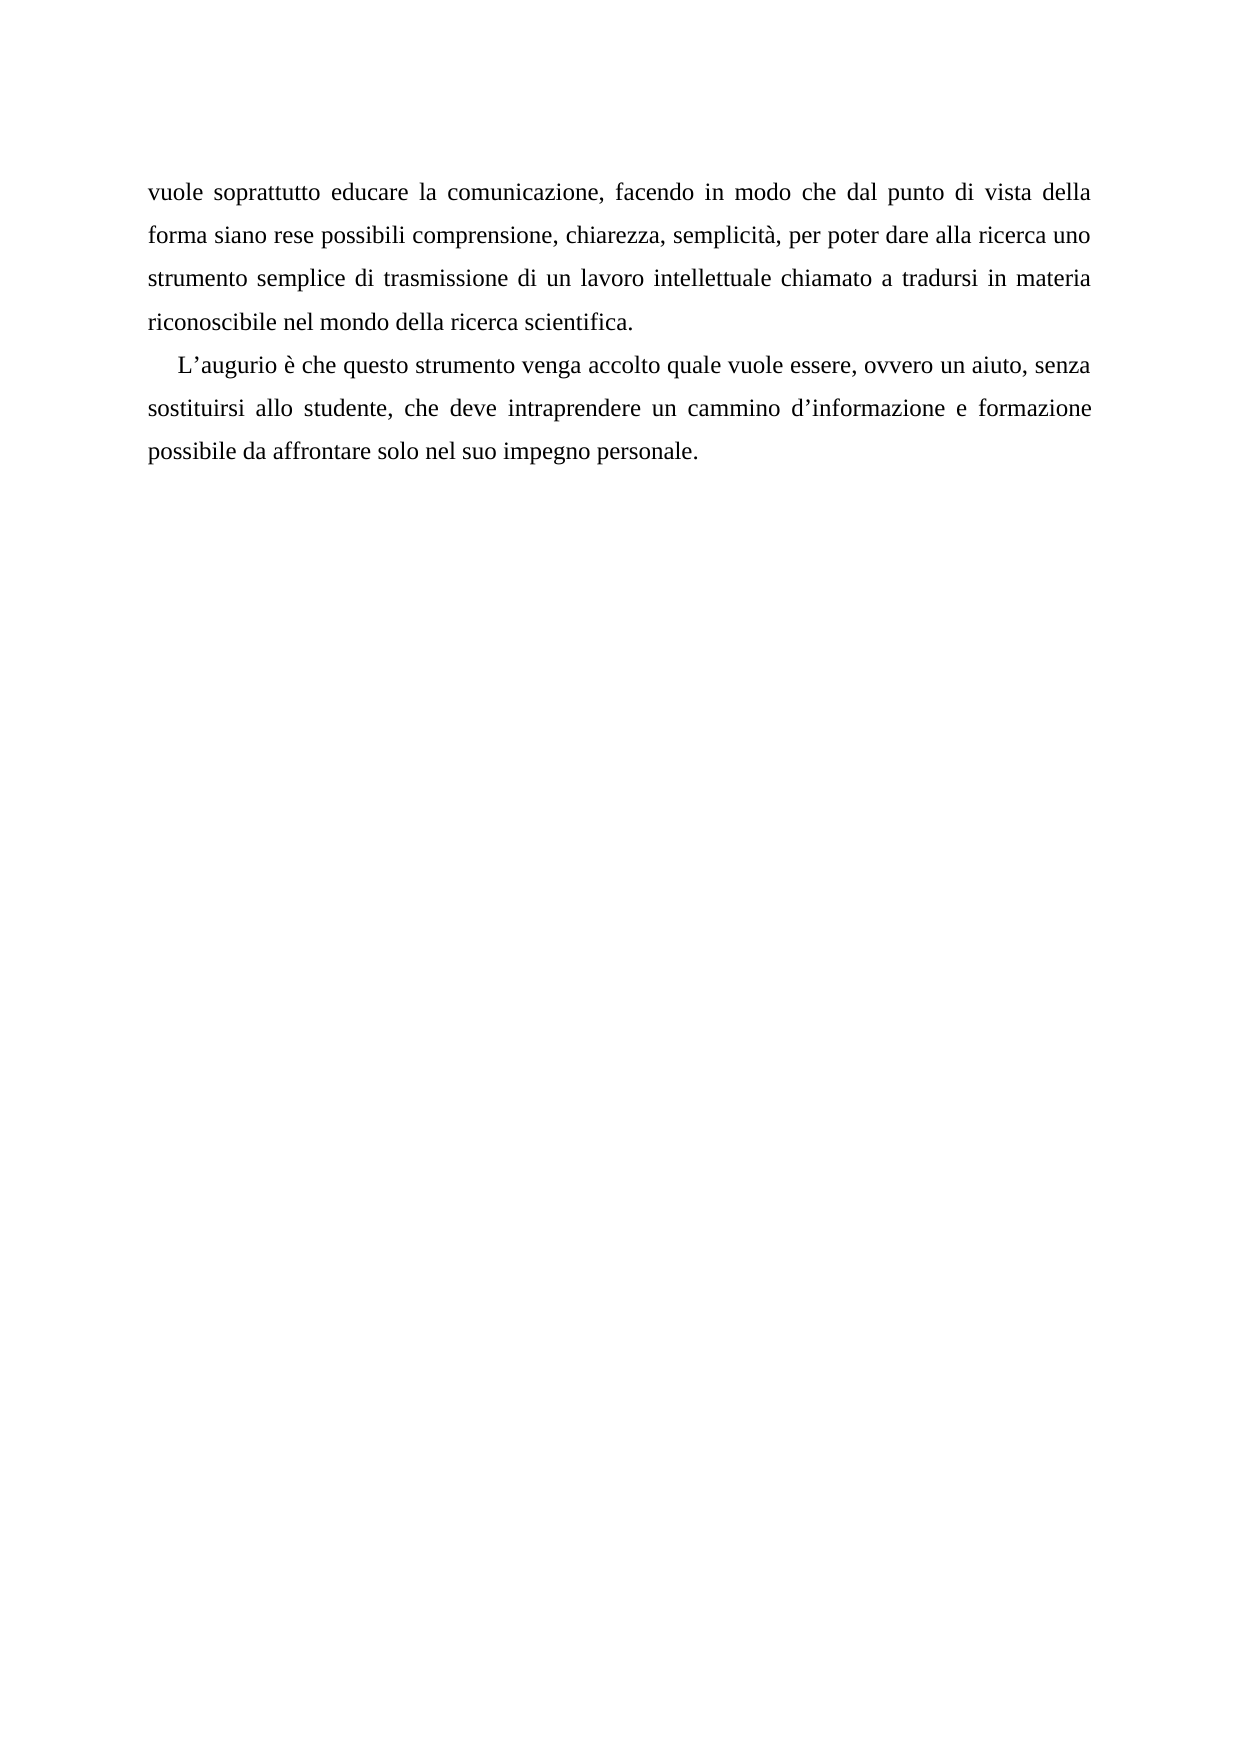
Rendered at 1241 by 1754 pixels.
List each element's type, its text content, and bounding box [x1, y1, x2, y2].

text L’augurio è che questo strumento venga accolto quale vuole essere, ovvero un aiuto, senza sostituirsi allo studente, che deve intraprendere un cammino d’informazione e formazione possibile da affrontare solo nel suo impegno personale. [148, 350, 1092, 465]
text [148, 177, 1092, 335]
